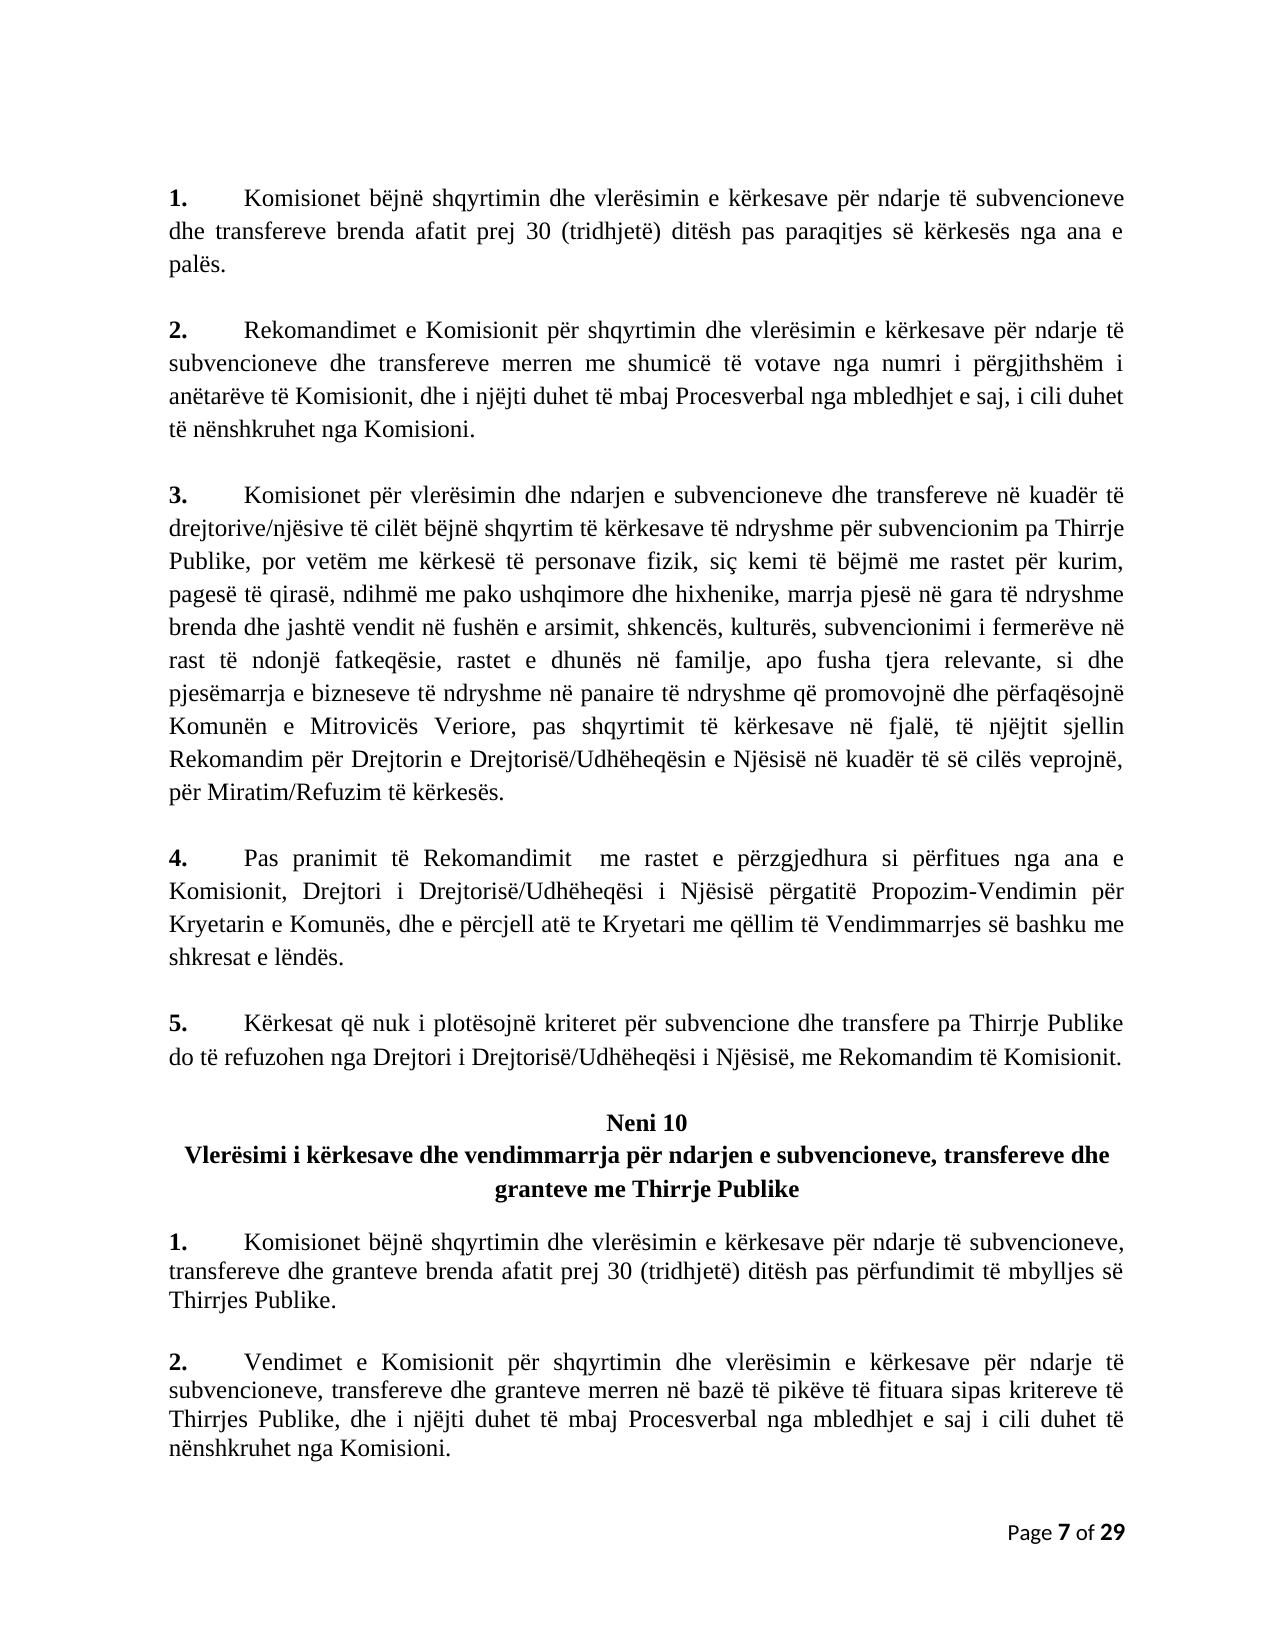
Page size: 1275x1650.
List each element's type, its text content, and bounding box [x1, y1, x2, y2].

list Komisionet bëjnë shqyrtimin dhe vlerësimin e kërkesave për ndarje të subvencioneve, transfereve dhe granteve brenda afatit prej 30 (tridhjetë) ditësh pas përfundimit të mbylljes së Thirrjes Publike. [169, 1227, 1125, 1314]
list Vendimet e Komisionit për shqyrtimin dhe vlerësimin e kërkesave për ndarje të subvencioneve, transfereve dhe granteve merren në bazë të pikëve të fituara sipas kritereve të Thirrjes Publike, dhe i njëjti duhet të mbaj Procesverbal nga mbledhjet e saj i cili duhet të nënshkruhet nga Komisioni. [169, 1347, 1125, 1462]
text Vlerësimi i kërkesave dhe vendimmarrja për ndarjen e subvencioneve, transfereve dhe granteve me Thirrje Publike [169, 1141, 1125, 1202]
list Kërkesat që nuk i plotësojnë kriteret për subvencione dhe transfere pa Thirrje Publike do të refuzohen nga Drejtori i Drejtorisë/Udhëheqësi i Njësisë, me Rekomandim të Komisionit. [169, 1008, 1125, 1070]
list Komisionet për vlerësimin dhe ndarjen e subvencioneve dhe transfereve në kuadër të drejtorive/njësive të cilët bëjnë shqyrtim të kërkesave të ndryshme për subvencionim pa Thirrje Publike, por vetëm me kërkesë të personave fizik, siç kemi të bëjmë me rastet për kurim, pagesë të qirasë, ndihmë me pako ushqimore dhe hixhenike, marrja pjesë në gara të ndryshme brenda dhe jashtë vendit në fushën e arsimit, shkencës, kulturës, subvencionimi i fermerëve në rast të ndonjë fatkeqësie, rastet e dhunës në familje, apo fusha tjera relevante, si dhe pjesëmarrja e bizneseve të ndryshme në panaire të ndryshme që promovojnë dhe përfaqësojnë Komunën e Mitrovicës Veriore, pas shqyrtimit të kërkesave në fjalë, të njëjtit sjellin Rekomandim për Drejtorin e Drejtorisë/Udhëheqësin e Njësisë në kuadër të së cilës veprojnë, për Miratim/Refuzim të kërkesës. [169, 480, 1125, 806]
list Neni 10 [169, 1108, 1125, 1136]
list Komisionet bëjnë shqyrtimin dhe vlerësimin e kërkesave për ndarje të subvencioneve dhe transfereve brenda afatit prej 30 (tridhjetë) ditësh pas paraqitjes së kërkesës nga ana e palës. [169, 183, 1125, 278]
list Pas pranimit të Rekomandimit me rastet e përzgjedhura si përfitues nga ana e Komisionit, Drejtori i Drejtorisë/Udhëheqësi i Njësisë përgatitë Propozim-Vendimin për Kryetarin e Komunës, dhe e përcjell atë te Kryetari me qëllim të Vendimmarrjes së bashku me shkresat e lëndës. [169, 843, 1125, 971]
list Rekomandimet e Komisionit për shqyrtimin dhe vlerësimin e kërkesave për ndarje të subvencioneve dhe transfereve merren me shumicë të votave nga numri i përgjithshëm i anëtarëve të Komisionit, dhe i njëjti duhet të mbaj Procesverbal nga mbledhjet e saj, i cili duhet të nënshkruhet nga Komisioni. [169, 315, 1125, 443]
